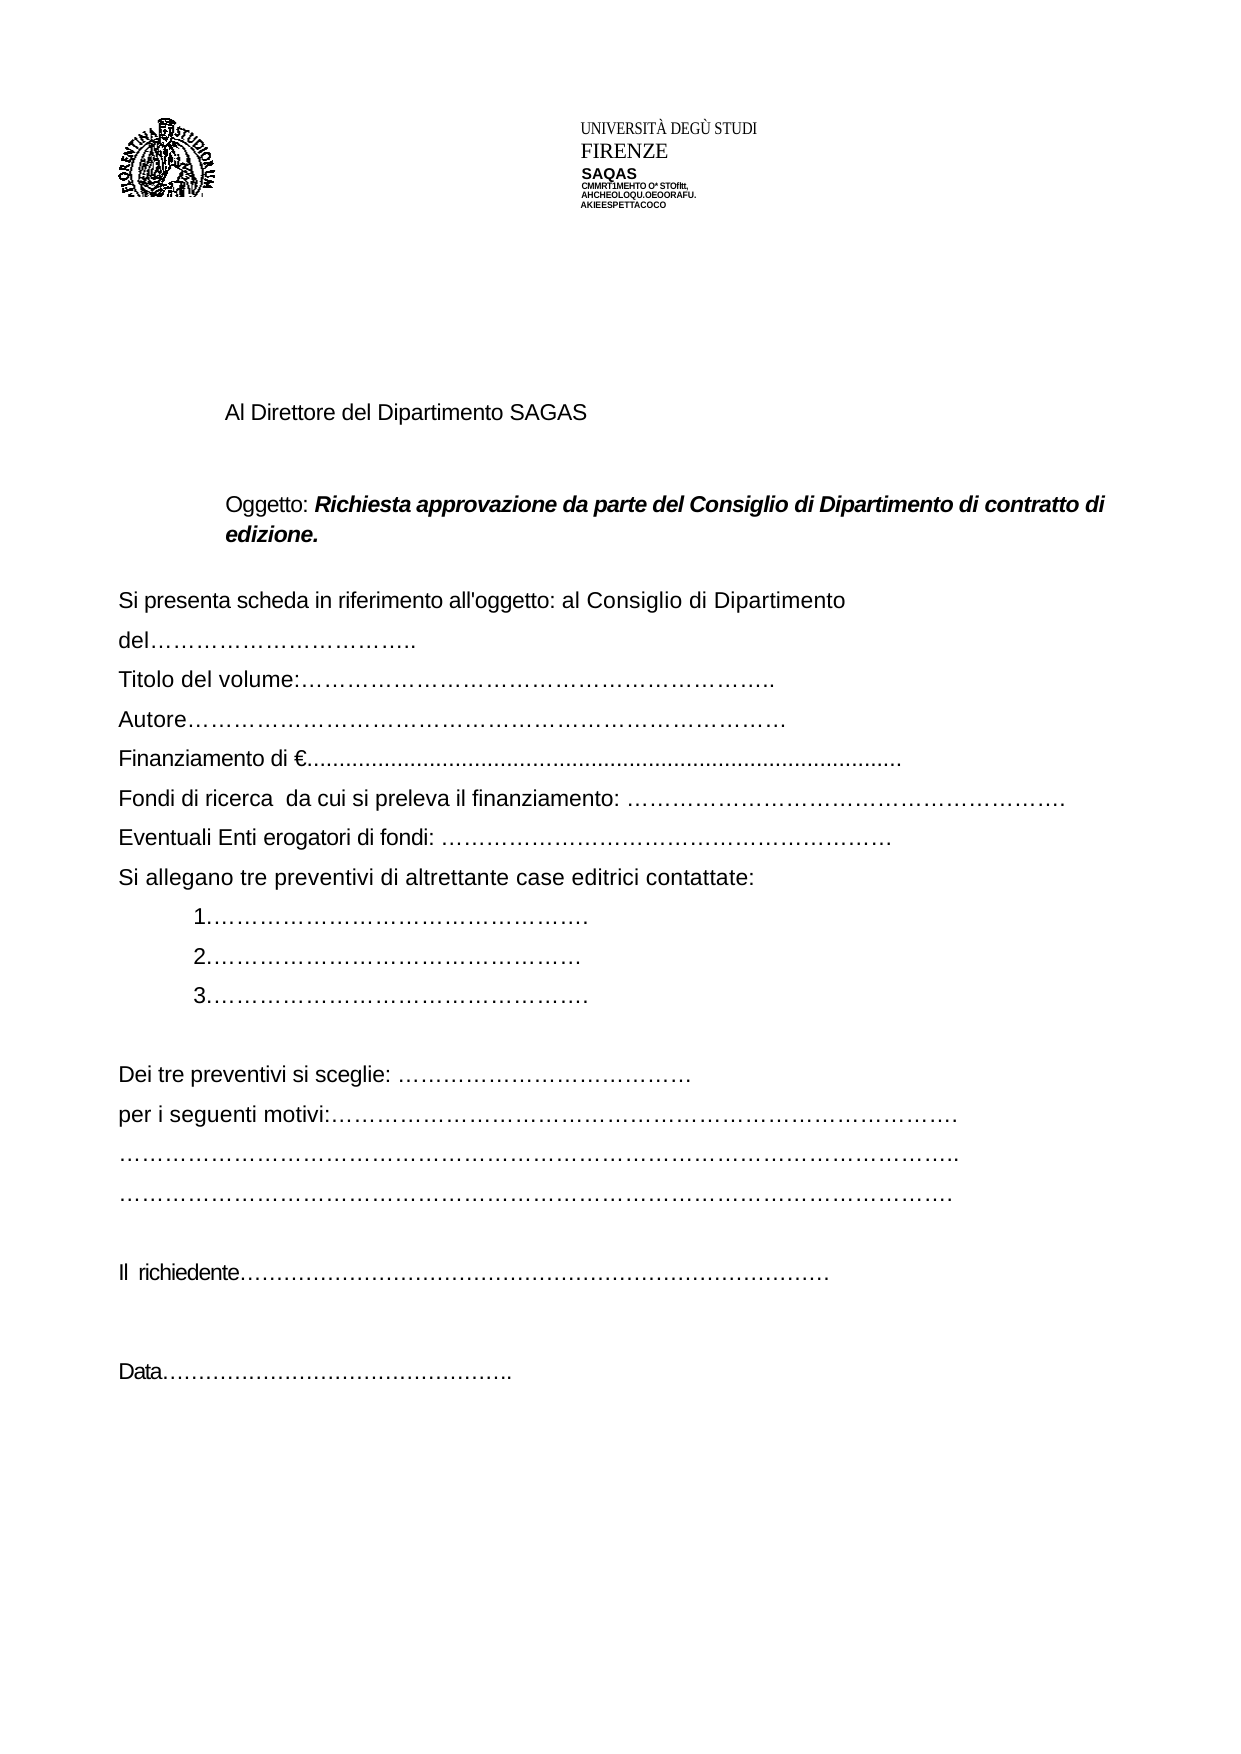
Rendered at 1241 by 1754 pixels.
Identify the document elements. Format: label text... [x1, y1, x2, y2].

text Fondi di ricerca da cui si preleva il finanziamento: …………………………………………………. [118, 785, 1122, 811]
text ……………………………………………………………………………………………….. [118, 1140, 1122, 1167]
text UNIVERSITÀ DEGÙ STUDI [580, 118, 1122, 138]
text 1.…………………………………………. [118, 903, 1122, 930]
text Titolo del volume:…………………………………………………….. [118, 666, 1122, 693]
text 3.…………………………………………. [118, 982, 1122, 1009]
text Eventuali Enti erogatori di fondi: …………………………………………………… [118, 824, 1122, 851]
text FIRENZE [580, 138, 1122, 164]
picture [118, 118, 216, 197]
text Si allegano tre preventivi di altrettante case editrici contattate: [118, 864, 1122, 890]
text per i seguenti motivi:………………………………………………………………………. [118, 1101, 1122, 1127]
text Il richiedente……………………………………………………………………… [118, 1259, 1122, 1285]
text Finanziamento di € [118, 745, 1122, 772]
text 2.………………………………………… [118, 943, 1122, 969]
text Dei tre preventivi si sceglie: ………………………………… [118, 1061, 1122, 1088]
text Data…………………………………………. [118, 1358, 1122, 1384]
text Si presenta scheda in riferimento all'oggetto: al Consiglio di Dipartimento del…………………………….. [118, 587, 1122, 653]
text Oggetto: Richiesta approvazione da parte del Consiglio di Dipartimento di contratto di edizione. [225, 489, 1122, 548]
text ………………………………………………………………………………………………. [118, 1180, 1122, 1206]
text Al Direttore del Dipartimento SAGAS [224, 399, 1122, 426]
text Autore…………………………………………………………………… [118, 706, 1122, 732]
